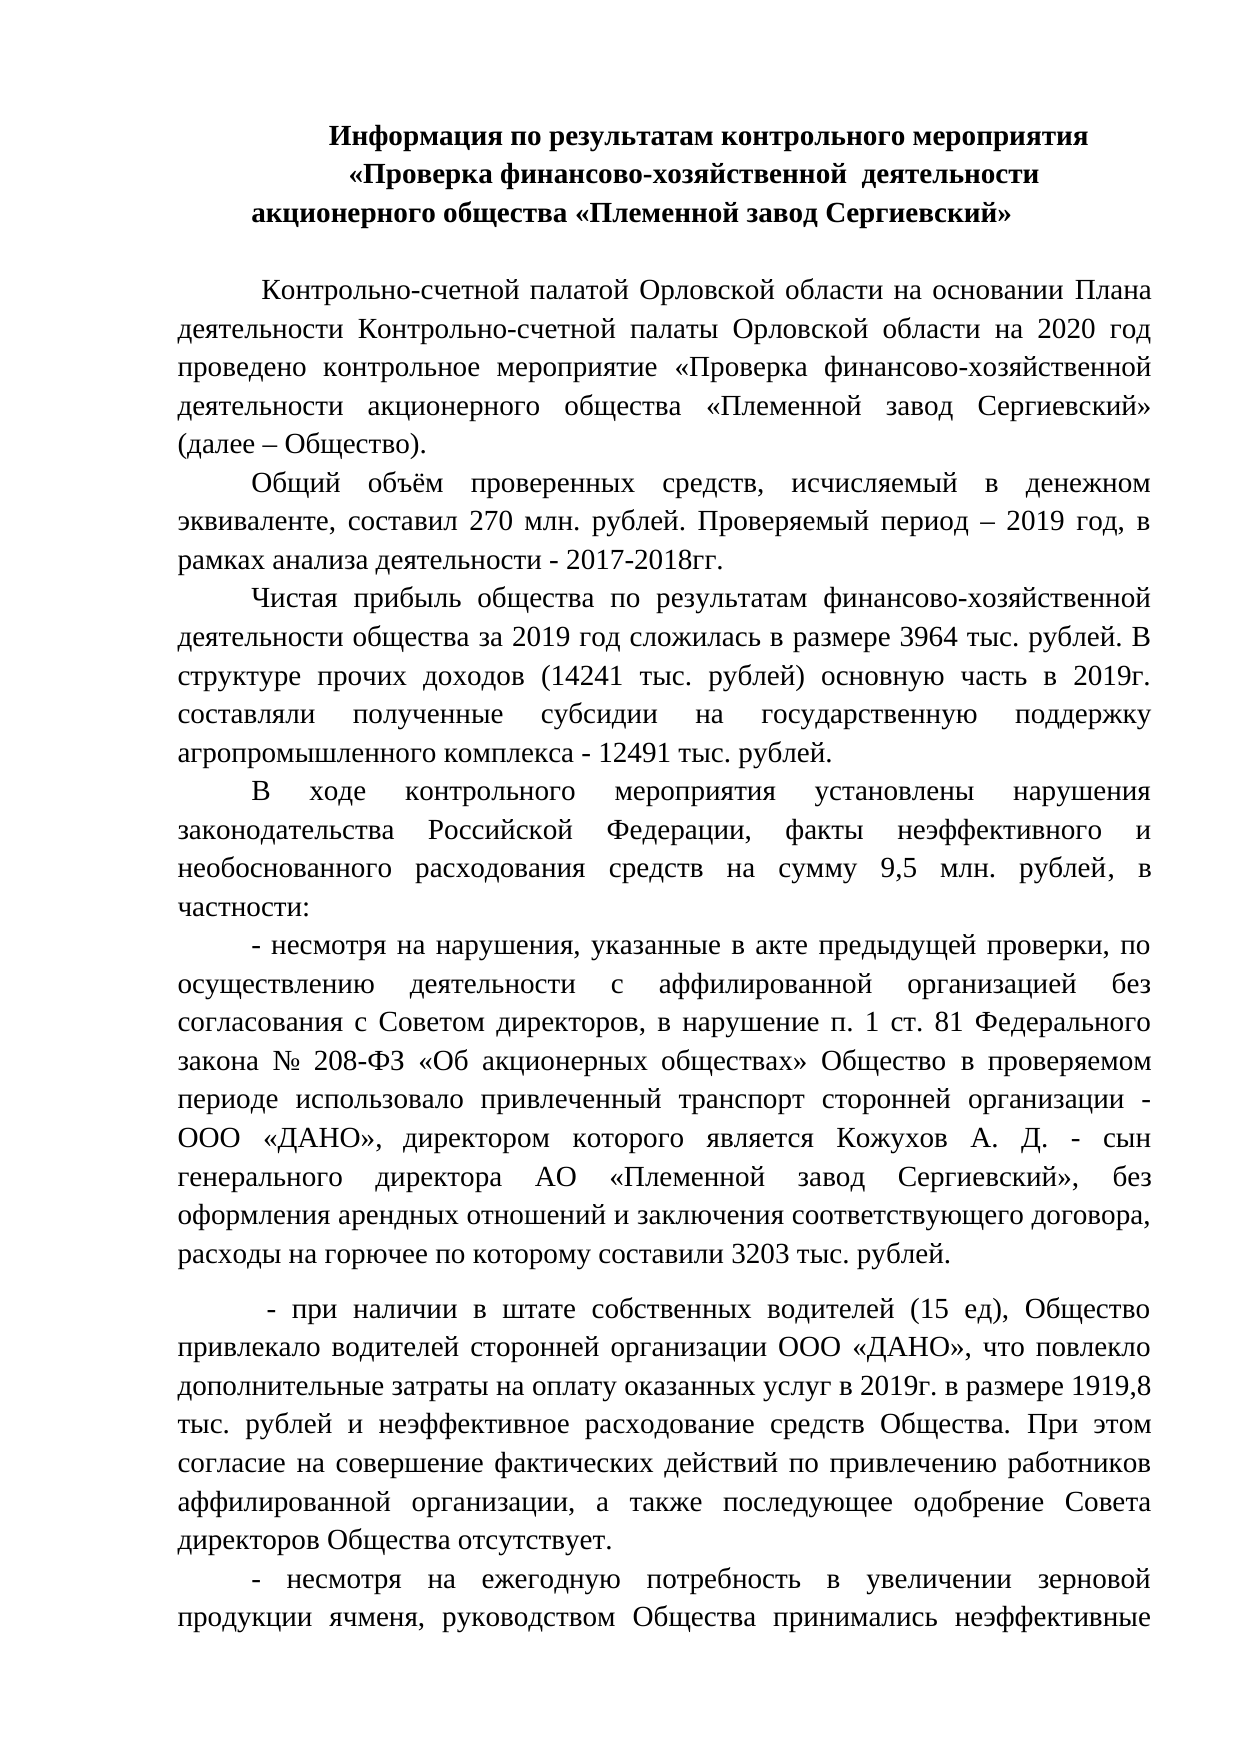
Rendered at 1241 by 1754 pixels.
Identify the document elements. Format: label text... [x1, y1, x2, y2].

text акционерного общества «Племенной завод Сергиевский» [177, 195, 1152, 229]
text Общий объём проверенных средств, исчисляемый в денежном эквиваленте, составил 270 млн. рублей. Проверяемый период – 2019 год, в рамках анализа деятельности - 2017-2018гг. [177, 465, 1152, 576]
text Чистая прибыль общества по результатам финансово-хозяйственной деятельности общества за 2019 год сложилась в размере 3964 тыс. рублей. В структуре прочих доходов (14241 тыс. рублей) основную часть в 2019г. составляли полученные субсидии на государственную поддержку агропромышленного комплекса - 12491 тыс. рублей. [177, 581, 1152, 768]
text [177, 1561, 1152, 1633]
text «Проверка финансово-хозяйственной деятельности [177, 157, 1152, 190]
text - несмотря на нарушения, указанные в акте предыдущей проверки, по осуществлению деятельности с аффилированной организацией без согласования с Советом директоров, в нарушение п. 1 ст. 81 Федерального закона № 208-ФЗ «Об акционерных обществах» Общество в проверяемом периоде использовало привлеченный транспорт сторонней организации - ООО «ДАНО», директором которого является Кожухов А. Д. - сын генерального директора АО «Племенной завод Сергиевский», без оформления арендных отношений и заключения соответствующего договора, расходы на горючее по которому составили 3203 тыс. рублей. [177, 927, 1152, 1082]
text В ходе контрольного мероприятия установлены нарушения законодательства Российской Федерации, факты неэффективного и необоснованного расходования средств на сумму 9,5 млн. рублей, в частности: [177, 773, 1152, 922]
text Информация по результатам контрольного мероприятия [177, 118, 1181, 152]
text - несмотря на нарушения, указанные в акте предыдущей проверки, по осуществлению деятельности с аффилированной организацией без согласования с Советом директоров, в нарушение п. 1 ст. 81 Федерального закона № 208-ФЗ «Об акционерных обществах» Общество в проверяемом периоде использовало привлеченный транспорт сторонней организации - ООО «ДАНО», директором которого является Кожухов А. Д. - сын генерального директора АО «Племенной завод Сергиевский», без оформления арендных отношений и заключения соответствующего договора, расходы на горючее по которому составили 3203 тыс. рублей. [177, 1115, 1152, 1197]
text Контрольно-счетной палатой Орловской области на основании Плана деятельности Контрольно-счетной палаты Орловской области на 2020 год проведено контрольное мероприятие «Проверка финансово-хозяйственной деятельности акционерного общества «Племенной завод Сергиевский» (далее – Общество). [177, 272, 1152, 460]
text - при наличии в штате собственных водителей (15 ед), Общество привлекало водителей сторонней организации ООО «ДАНО», что повлекло дополнительные затраты на оплату оказанных услуг в 2019г. в размере 1919,8 тыс. рублей и неэффективное расходование средств Общества. При этом согласие на совершение фактических действий по привлечению работников аффилированной организации, а также последующее одобрение Совета директоров Общества отсутствует. [177, 1291, 1152, 1556]
text - несмотря на нарушения, указанные в акте предыдущей проверки, по осуществлению деятельности с аффилированной организацией без согласования с Советом директоров, в нарушение п. 1 ст. 81 Федерального закона № 208-ФЗ «Об акционерных обществах» Общество в проверяемом периоде использовало привлеченный транспорт сторонней организации - ООО «ДАНО», директором которого является Кожухов А. Д. - сын генерального директора АО «Племенной завод Сергиевский», без оформления арендных отношений и заключения соответствующего договора, расходы на горючее по которому составили 3203 тыс. рублей. [177, 1231, 1152, 1269]
